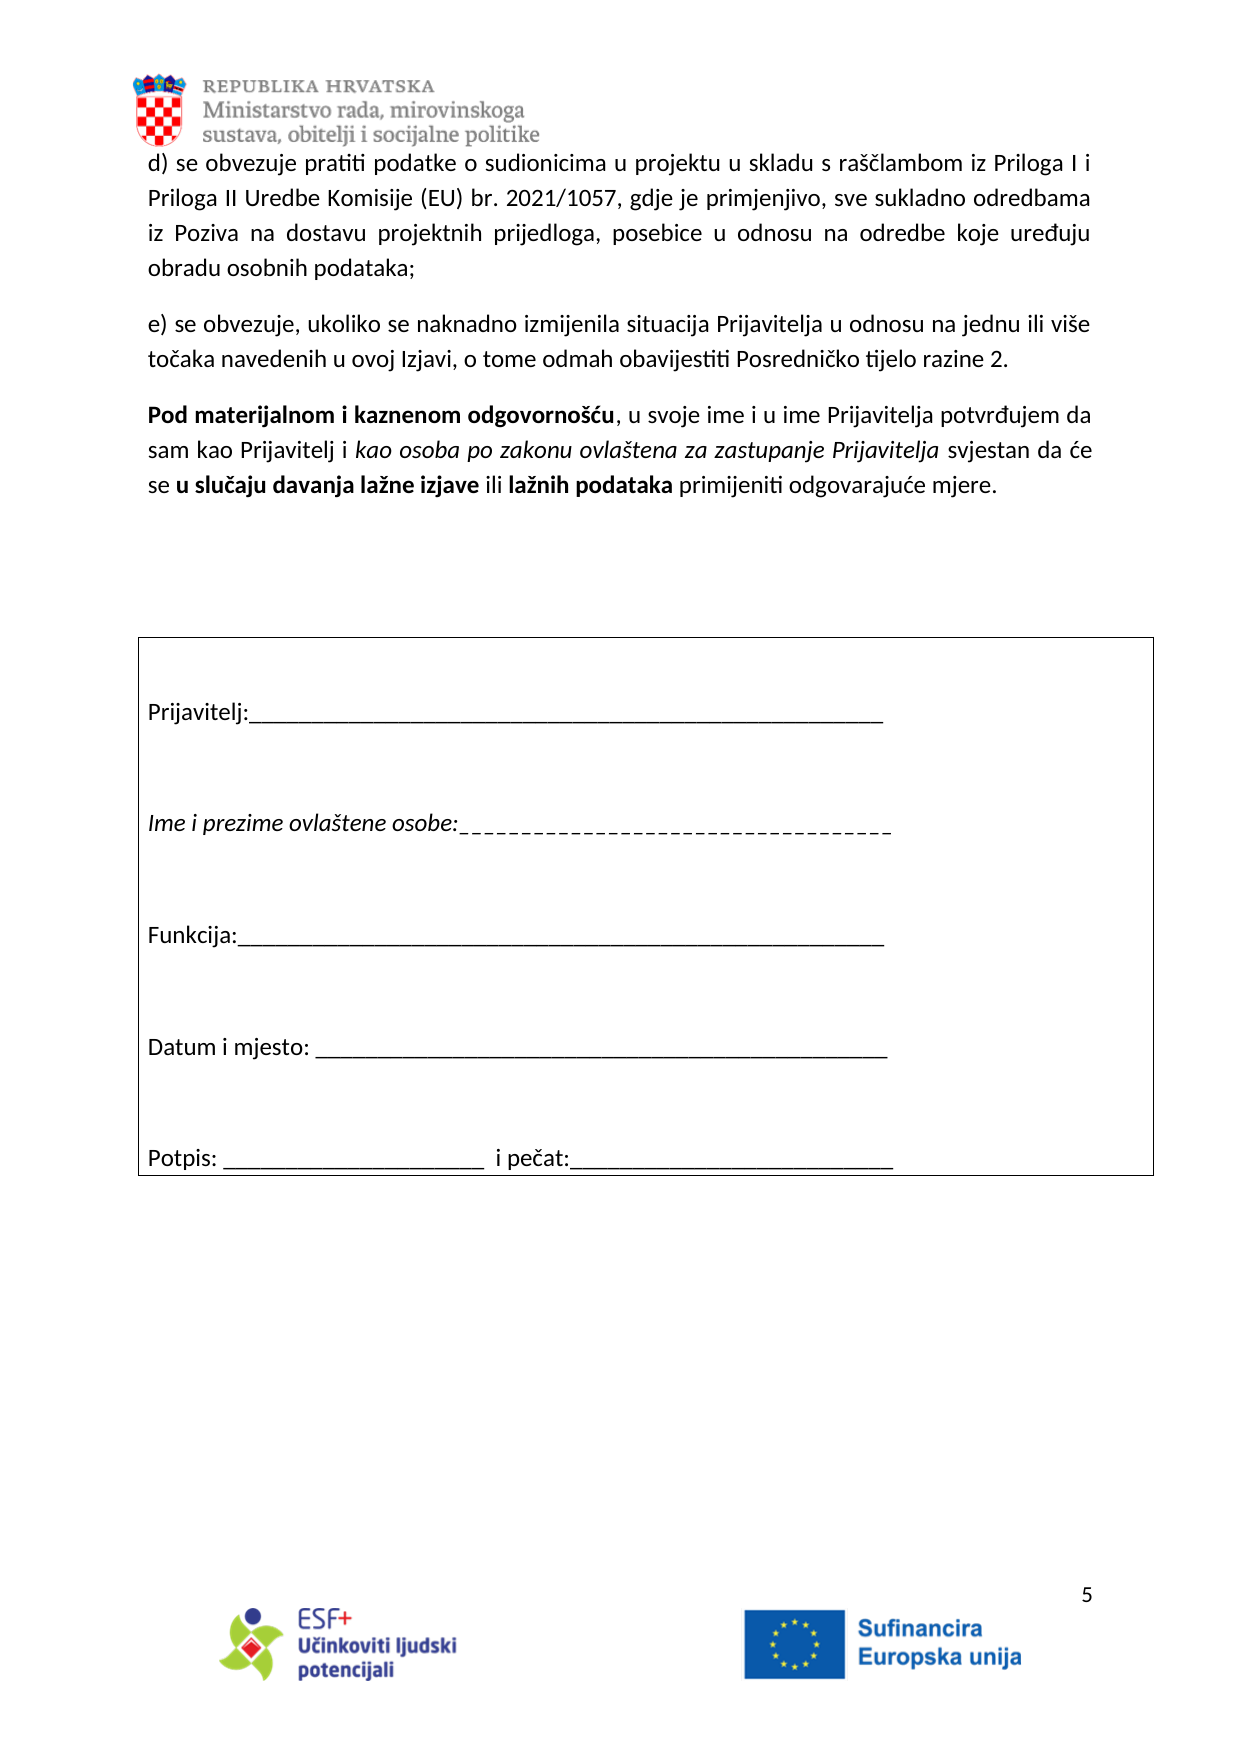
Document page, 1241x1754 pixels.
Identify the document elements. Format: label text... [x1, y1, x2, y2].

picture [132, 73, 542, 147]
text Funkcija:____________________________________________________ [139, 916, 1153, 949]
text e) se obvezuje, ukoliko se naknadno izmijenila situacija Prijavitelja u odnosu na jednu ili više točaka navedenih u ovoj Izjavi, o tome odmah obavijestiti Posredničko tijelo razine 2. [148, 308, 1093, 374]
text Ime i prezime ovlaštene osobe:___________________________________ [139, 804, 1153, 838]
text Prijavitelj:___________________________________________________ [139, 693, 1153, 726]
text Potpis: _____________________ i pečat:__________________________ [139, 1139, 1153, 1175]
text d) se obvezuje pratiti podatke o sudionicima u projektu u skladu s raščlambom iz Priloga I i Priloga II Uredbe Komisije (EU) br. 2021/1057, gdje je primjenjivo, sve sukladno odredbama iz Poziva na dostavu projektnih prijedloga, posebice u odnosu na odredbe koje uređuju obradu osobnih podataka; [148, 148, 1093, 283]
text Pod materijalnom i kaznenom odgovornošću, u svoje ime i u ime Prijavitelja potvrđujem da sam kao Prijavitelj i kao osoba po zakonu ovlaštena za zastupanje Prijavitelja svjestan da će se u slučaju davanja lažne izjave ili lažnih podataka primijeniti odgovarajuće mjere. [148, 399, 1093, 500]
text Datum i mjesto: ______________________________________________ [139, 1028, 1153, 1061]
picture [219, 1608, 1022, 1681]
